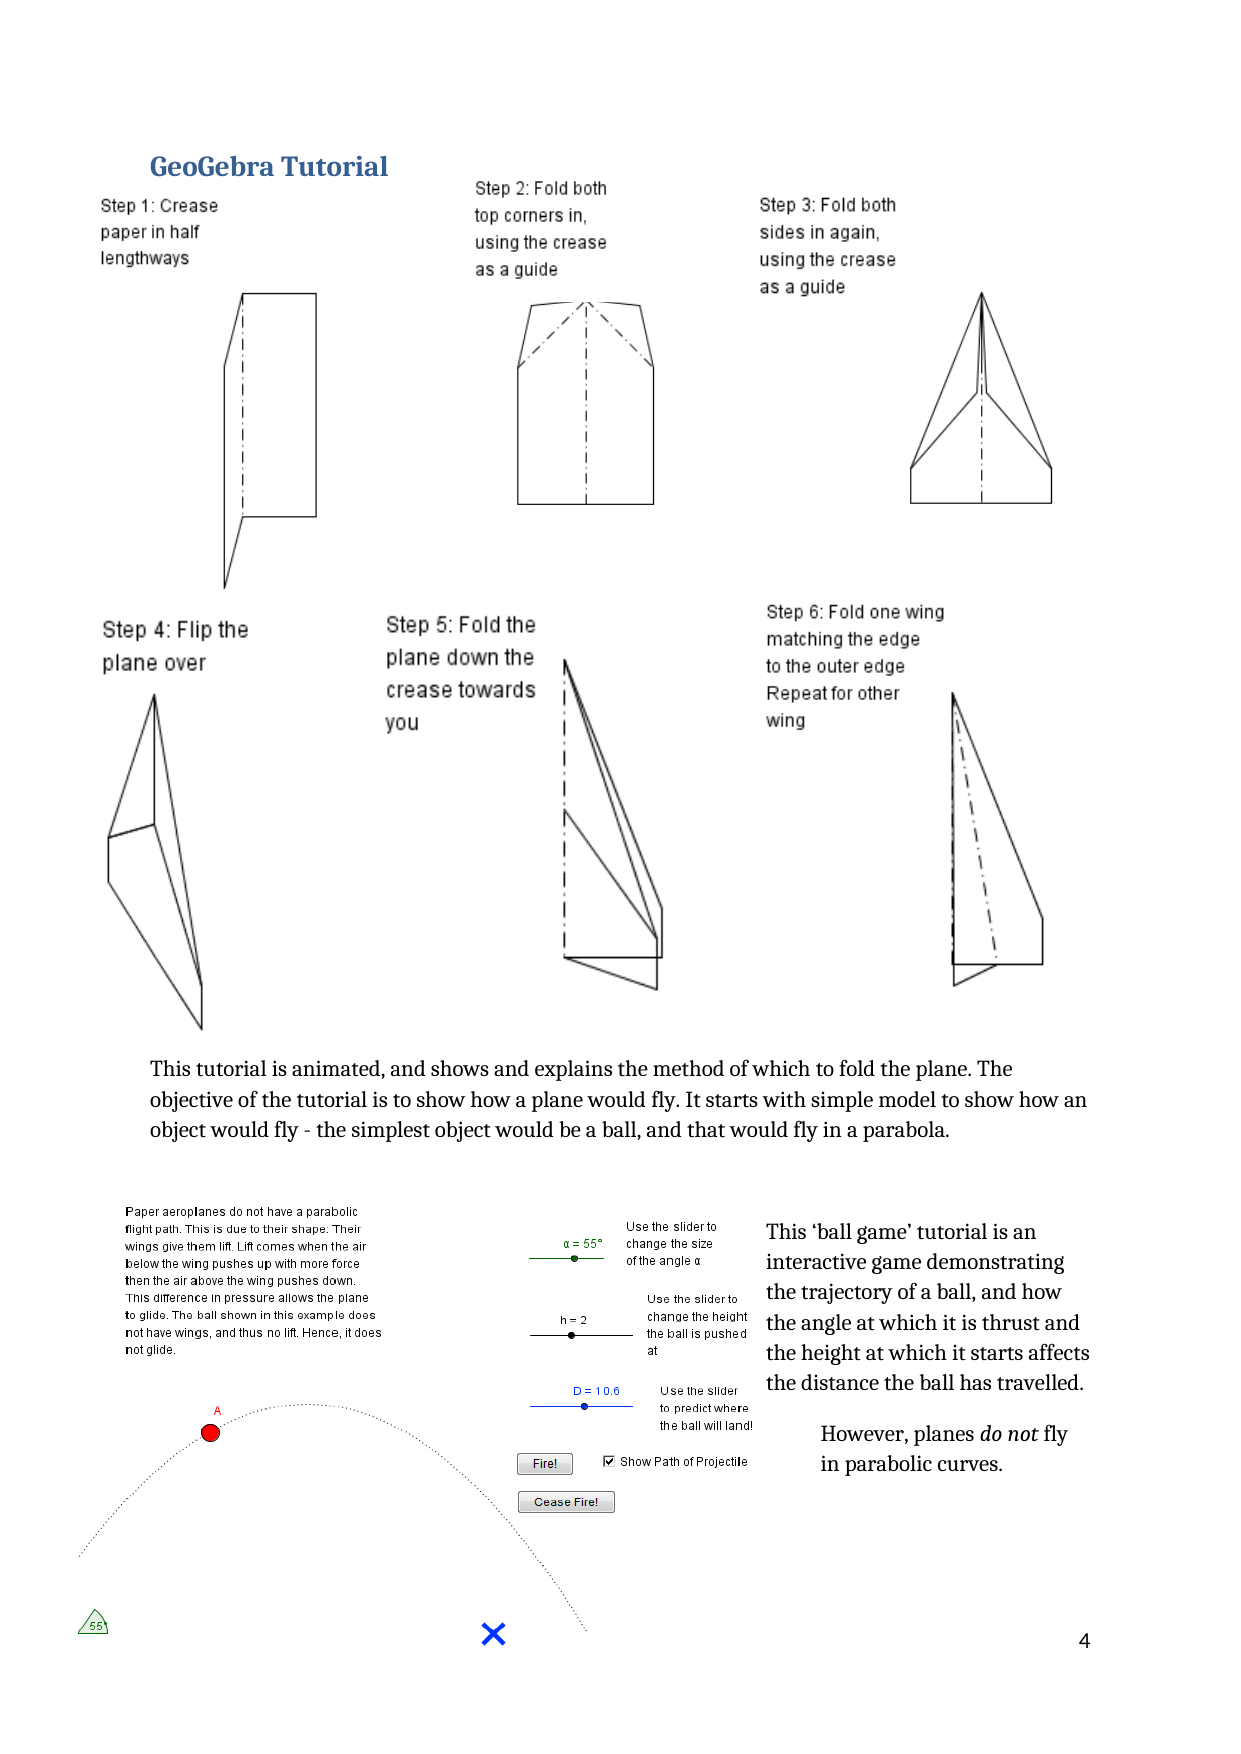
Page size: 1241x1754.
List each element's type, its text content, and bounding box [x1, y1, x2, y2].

subtitle GeoGebra Tutorial [150, 150, 1090, 183]
text This tutorial is animated, and shows and explains the method of which to fold the plane. The objective of the tutorial is to show how a plane would fly. It starts with simple model to show how an object would fly - the simplest object would be a ball, and that would fly in a parabola. [150, 1056, 1090, 1143]
picture [739, 185, 1062, 512]
text However, planes do not fly in parabolic curves. [375, 1421, 1090, 1477]
picture [370, 601, 684, 1016]
picture [449, 160, 670, 512]
picture [78, 1191, 766, 1652]
picture [760, 596, 1062, 995]
picture [83, 186, 346, 1054]
text This ‘ball game’ tutorial is an interactive game demonstrating the trajectory of a ball, and how the angle at which it is thrust and the height at which it starts affects the distance the ball has travelled. [150, 1219, 1090, 1396]
